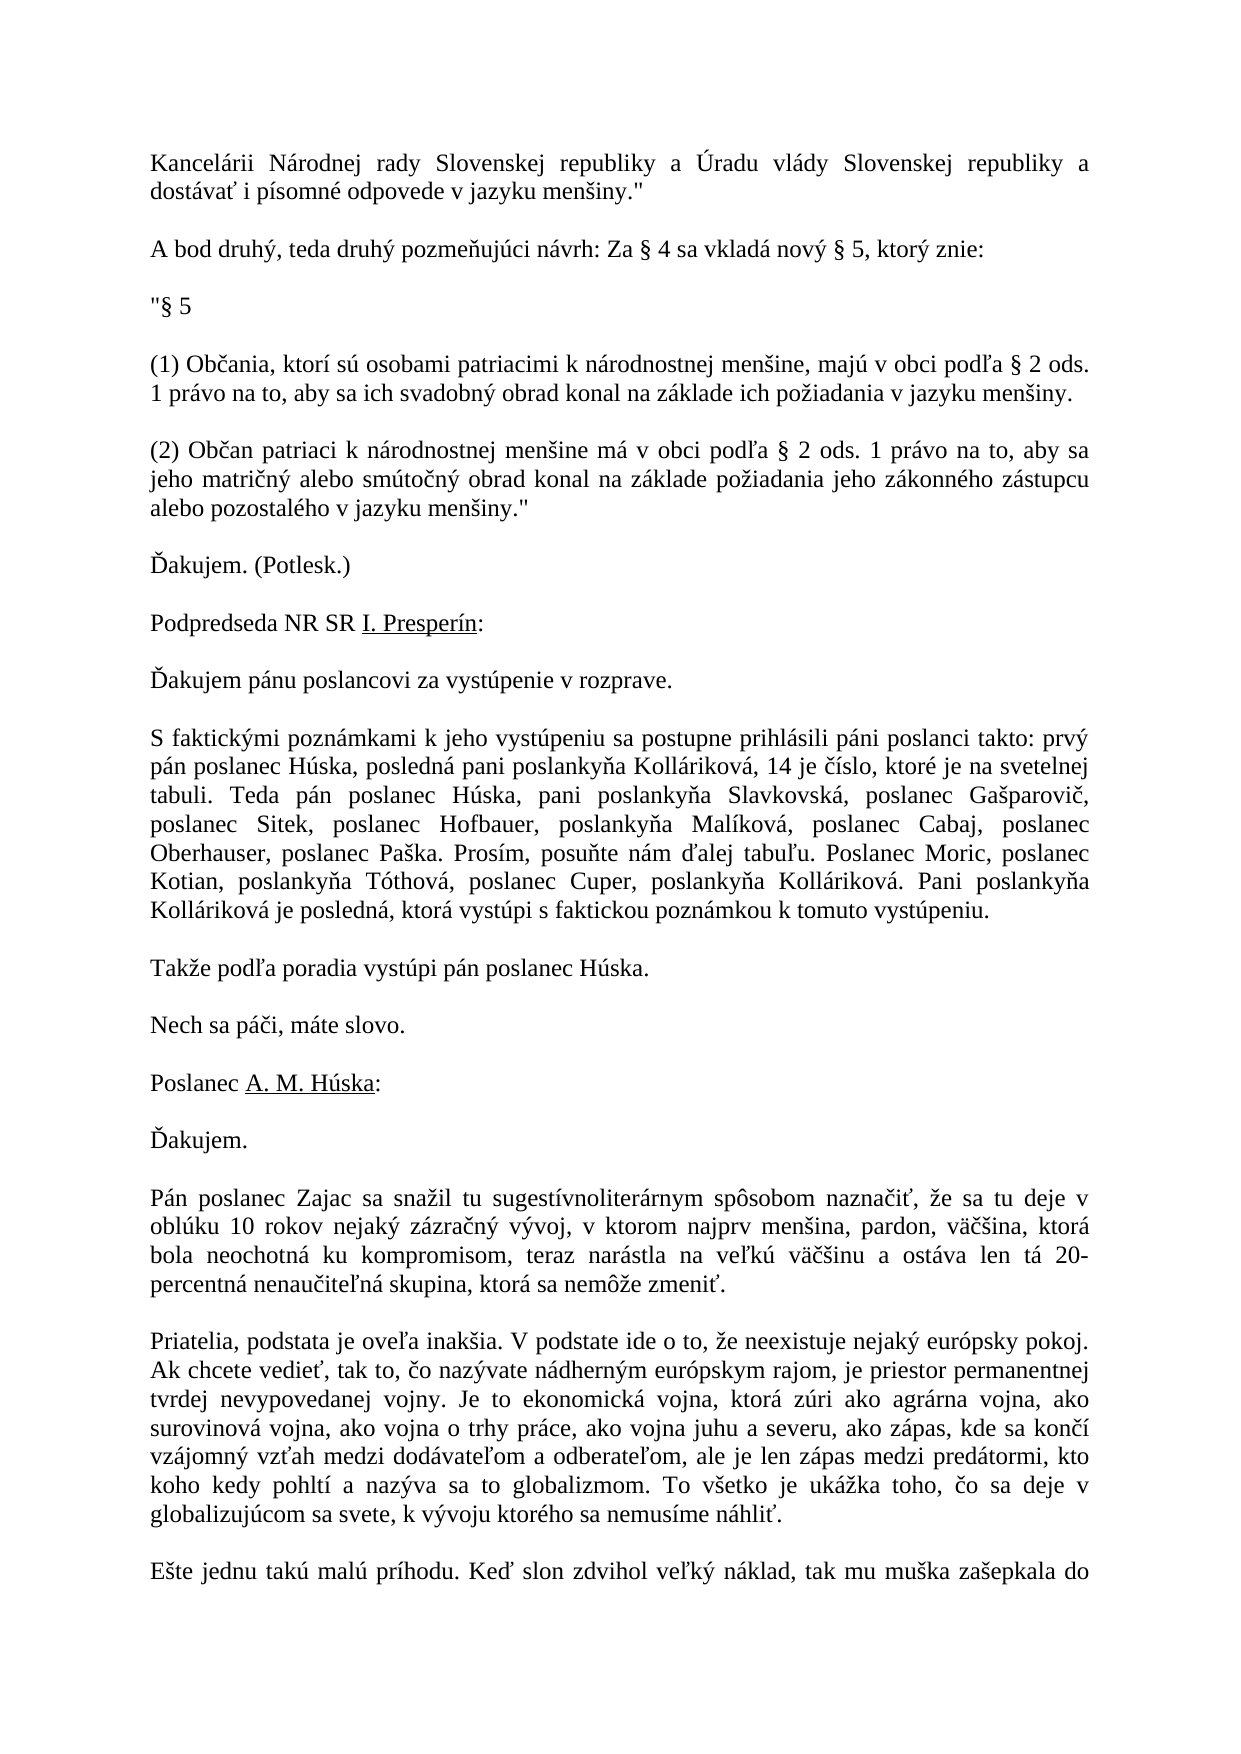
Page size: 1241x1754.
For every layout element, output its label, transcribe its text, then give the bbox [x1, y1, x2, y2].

text Nech sa páči, máte slovo. [150, 1010, 1090, 1039]
text Takže podľa poradia vystúpi pán poslanec Húska. [150, 953, 1090, 981]
text (2) Občan patriaci k národnostnej menšine má v obci podľa § 2 ods. 1 právo na to, aby sa jeho matričný alebo smútočný obrad konal na základe požiadania jeho zákonného zástupcu alebo pozostalého v jazyku menšiny." [150, 435, 1090, 521]
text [150, 148, 1090, 205]
text A bod druhý, teda druhý pozmeňujúci návrh: Za § 4 sa vkladá nový § 5, ktorý znie: [150, 234, 1090, 263]
text Poslanec A. M. Húska: [150, 1068, 1090, 1096]
text Ďakujem pánu poslancovi za vystúpenie v rozprave. [150, 665, 1090, 694]
text S faktickými poznámkami k jeho vystúpeniu sa postupne prihlásili páni poslanci takto: prvý pán poslanec Húska, posledná pani poslankyňa Kolláriková, 14 je číslo, ktoré je na svetelnej tabuli. Teda pán poslanec Húska, pani poslankyňa Slavkovská, poslanec Gašparovič, poslanec Sitek, poslanec Hofbauer, poslankyňa Malíková, poslanec Cabaj, poslanec Oberhauser, poslanec Paška. Prosím, posuňte nám ďalej tabuľu. Poslanec Moric, poslanec Kotian, poslankyňa Tóthová, poslanec Cuper, poslankyňa Kolláriková. Pani poslankyňa Kolláriková je posledná, ktorá vystúpi s faktickou poznámkou k tomuto vystúpeniu. [150, 723, 1090, 924]
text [150, 1556, 1090, 1585]
text (1) Občania, ktorí sú osobami patriacimi k národnostnej menšine, majú v obci podľa § 2 ods. 1 právo na to, aby sa ich svadobný obrad konal na základe ich požiadania v jazyku menšiny. [150, 349, 1090, 406]
text Priatelia, podstata je oveľa inakšia. V podstate ide o to, že neexistuje nejaký európsky pokoj. Ak chcete vedieť, tak to, čo nazývate nádherným európskym rajom, je priestor permanentnej tvrdej nevypovedanej vojny. Je to ekonomická vojna, ktorá zúri ako agrárna vojna, ako surovinová vojna, ako vojna o trhy práce, ako vojna juhu a severu, ako zápas, kde sa končí vzájomný vzťah medzi dodávateľom a odberateľom, ale je len zápas medzi predátormi, kto koho kedy pohltí a nazýva sa to globalizmom. To všetko je ukážka toho, čo sa deje v globalizujúcom sa svete, k vývoju ktorého sa nemusíme náhliť. [150, 1326, 1090, 1528]
text "§ 5 [150, 291, 1090, 320]
text Ďakujem. (Potlesk.) [150, 550, 1090, 579]
text Podpredseda NR SR I. Presperín: [150, 608, 1090, 636]
text Ďakujem. [150, 1125, 1090, 1154]
text Pán poslanec Zajac sa snažil tu sugestívnoliterárnym spôsobom naznačiť, že sa tu deje v oblúku 10 rokov nejaký zázračný vývoj, v ktorom najprv menšina, pardon, väčšina, ktorá bola neochotná ku kompromisom, teraz narástla na veľkú väčšinu a ostáva len tá 20-percentná nenaučiteľná skupina, ktorá sa nemôže zmeniť. [150, 1183, 1090, 1298]
